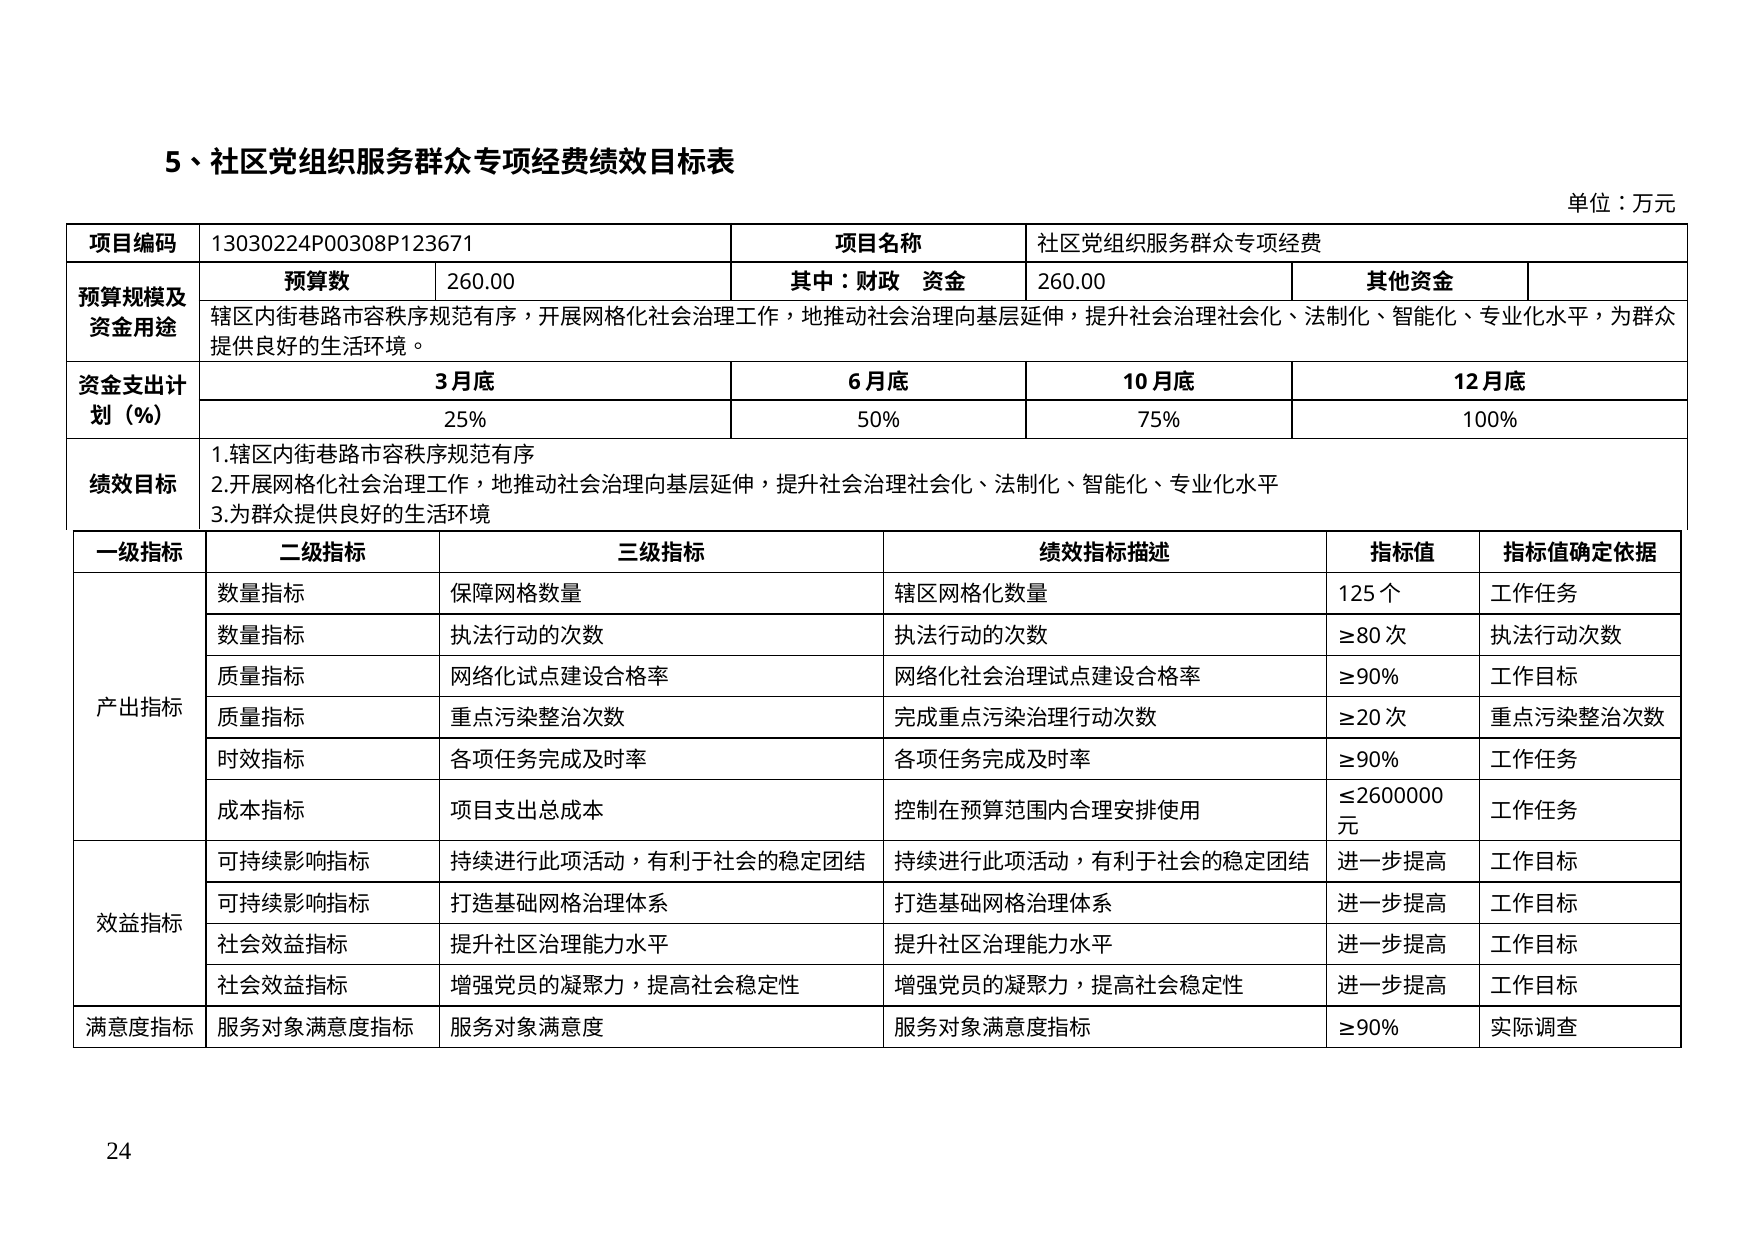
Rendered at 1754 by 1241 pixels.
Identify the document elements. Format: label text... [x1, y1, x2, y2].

table_header 绩效指标描述 [884, 532, 1326, 572]
table_cell 260.00 [1027, 263, 1291, 300]
table_cell ≥90% [1327, 656, 1479, 696]
table_header 指标值确定依据 [1480, 532, 1680, 572]
table_cell 社会效益指标 [207, 965, 439, 1005]
table_header 一级指标 [74, 532, 205, 572]
table_cell 辖区内街巷路市容秩序规范有序，开展网格化社会治理工作，地推动社会治理向基层延伸，提升社会治理社会化、法制化、智能化、专业化水平，为群众提供良好的生活环境。 [200, 301, 1687, 361]
table_cell 效益指标 [74, 841, 205, 1005]
table_cell 工作任务 [1480, 573, 1680, 613]
table_cell 6月底 [732, 362, 1025, 399]
table_cell 25% [200, 401, 730, 438]
table_cell 产出指标 [74, 573, 205, 840]
table_cell 重点污染整治次数 [440, 697, 883, 737]
table_cell 数量指标 [207, 615, 439, 654]
table_cell 进一步提高 [1327, 924, 1479, 964]
table_cell 工作任务 [1480, 780, 1680, 840]
table_cell 进一步提高 [1327, 883, 1479, 922]
table_cell 工作目标 [1480, 656, 1680, 696]
table_cell [1529, 263, 1687, 300]
table_cell 质量指标 [207, 656, 439, 696]
table_cell 成本指标 [207, 780, 439, 840]
table_cell 数量指标 [207, 573, 439, 613]
table_cell 网络化社会治理试点建设合格率 [884, 656, 1326, 696]
table_cell 提升社区治理能力水平 [440, 924, 883, 964]
table_cell 进一步提高 [1327, 841, 1479, 881]
table_cell 执法行动的次数 [884, 615, 1326, 654]
table_cell ≥90% [1327, 1007, 1479, 1046]
table_cell 工作目标 [1480, 883, 1680, 922]
table_cell 预算规模及资金用途 [67, 263, 199, 361]
table_cell 可持续影响指标 [207, 883, 439, 922]
table_cell 完成重点污染治理行动次数 [884, 697, 1326, 737]
table_cell 执法行动次数 [1480, 615, 1680, 654]
table_cell 各项任务完成及时率 [440, 739, 883, 778]
text 5、社区党组织服务群众专项经费绩效目标表 [106, 142, 1648, 181]
table_cell 工作目标 [1480, 924, 1680, 964]
table_cell 增强党员的凝聚力，提高社会稳定性 [440, 965, 883, 1005]
table_cell ≤2600000元 [1327, 780, 1479, 840]
table_cell 50% [732, 401, 1025, 438]
table_cell 持续进行此项活动，有利于社会的稳定团结 [440, 841, 883, 881]
table_cell 实际调查 [1480, 1007, 1680, 1046]
table_cell 各项任务完成及时率 [884, 739, 1326, 778]
table_cell 125个 [1327, 573, 1479, 613]
table_cell 执法行动的次数 [440, 615, 883, 654]
table_cell 项目支出总成本 [440, 780, 883, 840]
table_cell 13030224P00308P123671 [200, 225, 730, 261]
table_cell 满意度指标 [74, 1007, 205, 1046]
table_cell 绩效目标 [67, 439, 199, 529]
table_cell 其中：财政 资金 [732, 263, 1025, 300]
table_cell 资金支出计划（%） [67, 362, 199, 438]
table_cell 服务对象满意度 [440, 1007, 883, 1046]
table_cell ≥80次 [1327, 615, 1479, 654]
table_cell 提升社区治理能力水平 [884, 924, 1326, 964]
table_cell 1.辖区内街巷路市容秩序规范有序 2.开展网格化社会治理工作，地推动社会治理向基层延伸，提升社会治理社会化、法制化、智能化、专业化水平 3.为群众提供良好的生活环境 [200, 439, 1687, 529]
table_cell 10月底 [1027, 362, 1291, 399]
table_cell 工作目标 [1480, 965, 1680, 1005]
table_header 二级指标 [207, 532, 439, 572]
table_cell ≥20次 [1327, 697, 1479, 737]
table_cell 保障网格数量 [440, 573, 883, 613]
table_header 单位：万元 [67, 183, 1687, 223]
table_cell 工作目标 [1480, 841, 1680, 881]
table_cell 增强党员的凝聚力，提高社会稳定性 [884, 965, 1326, 1005]
table_cell 打造基础网格治理体系 [440, 883, 883, 922]
table_cell 网络化试点建设合格率 [440, 656, 883, 696]
table_cell 工作任务 [1480, 739, 1680, 778]
table_cell 3月底 [200, 362, 730, 399]
table_cell 进一步提高 [1327, 965, 1479, 1005]
table_cell 100% [1293, 401, 1687, 438]
table_cell 辖区网格化数量 [884, 573, 1326, 613]
table_cell 控制在预算范围内合理安排使用 [884, 780, 1326, 840]
table_cell 时效指标 [207, 739, 439, 778]
table_cell ≥90% [1327, 739, 1479, 778]
table_cell 重点污染整治次数 [1480, 697, 1680, 737]
table_cell 其他资金 [1293, 263, 1527, 300]
table_cell 预算数 [200, 263, 435, 300]
table_cell 项目编码 [67, 225, 199, 261]
table_cell 12月底 [1293, 362, 1687, 399]
table_cell 服务对象满意度指标 [207, 1007, 439, 1046]
table_header 指标值 [1327, 532, 1479, 572]
table_header 三级指标 [440, 532, 883, 572]
table_cell 服务对象满意度指标 [884, 1007, 1326, 1046]
table_cell 质量指标 [207, 697, 439, 737]
table_cell 项目名称 [732, 225, 1025, 261]
table_cell 社会效益指标 [207, 924, 439, 964]
table_cell 社区党组织服务群众专项经费 [1027, 225, 1687, 261]
table_cell 持续进行此项活动，有利于社会的稳定团结 [884, 841, 1326, 881]
table_cell 260.00 [436, 263, 730, 300]
table_cell 可持续影响指标 [207, 841, 439, 881]
table_cell 打造基础网格治理体系 [884, 883, 1326, 922]
table_cell 75% [1027, 401, 1291, 438]
